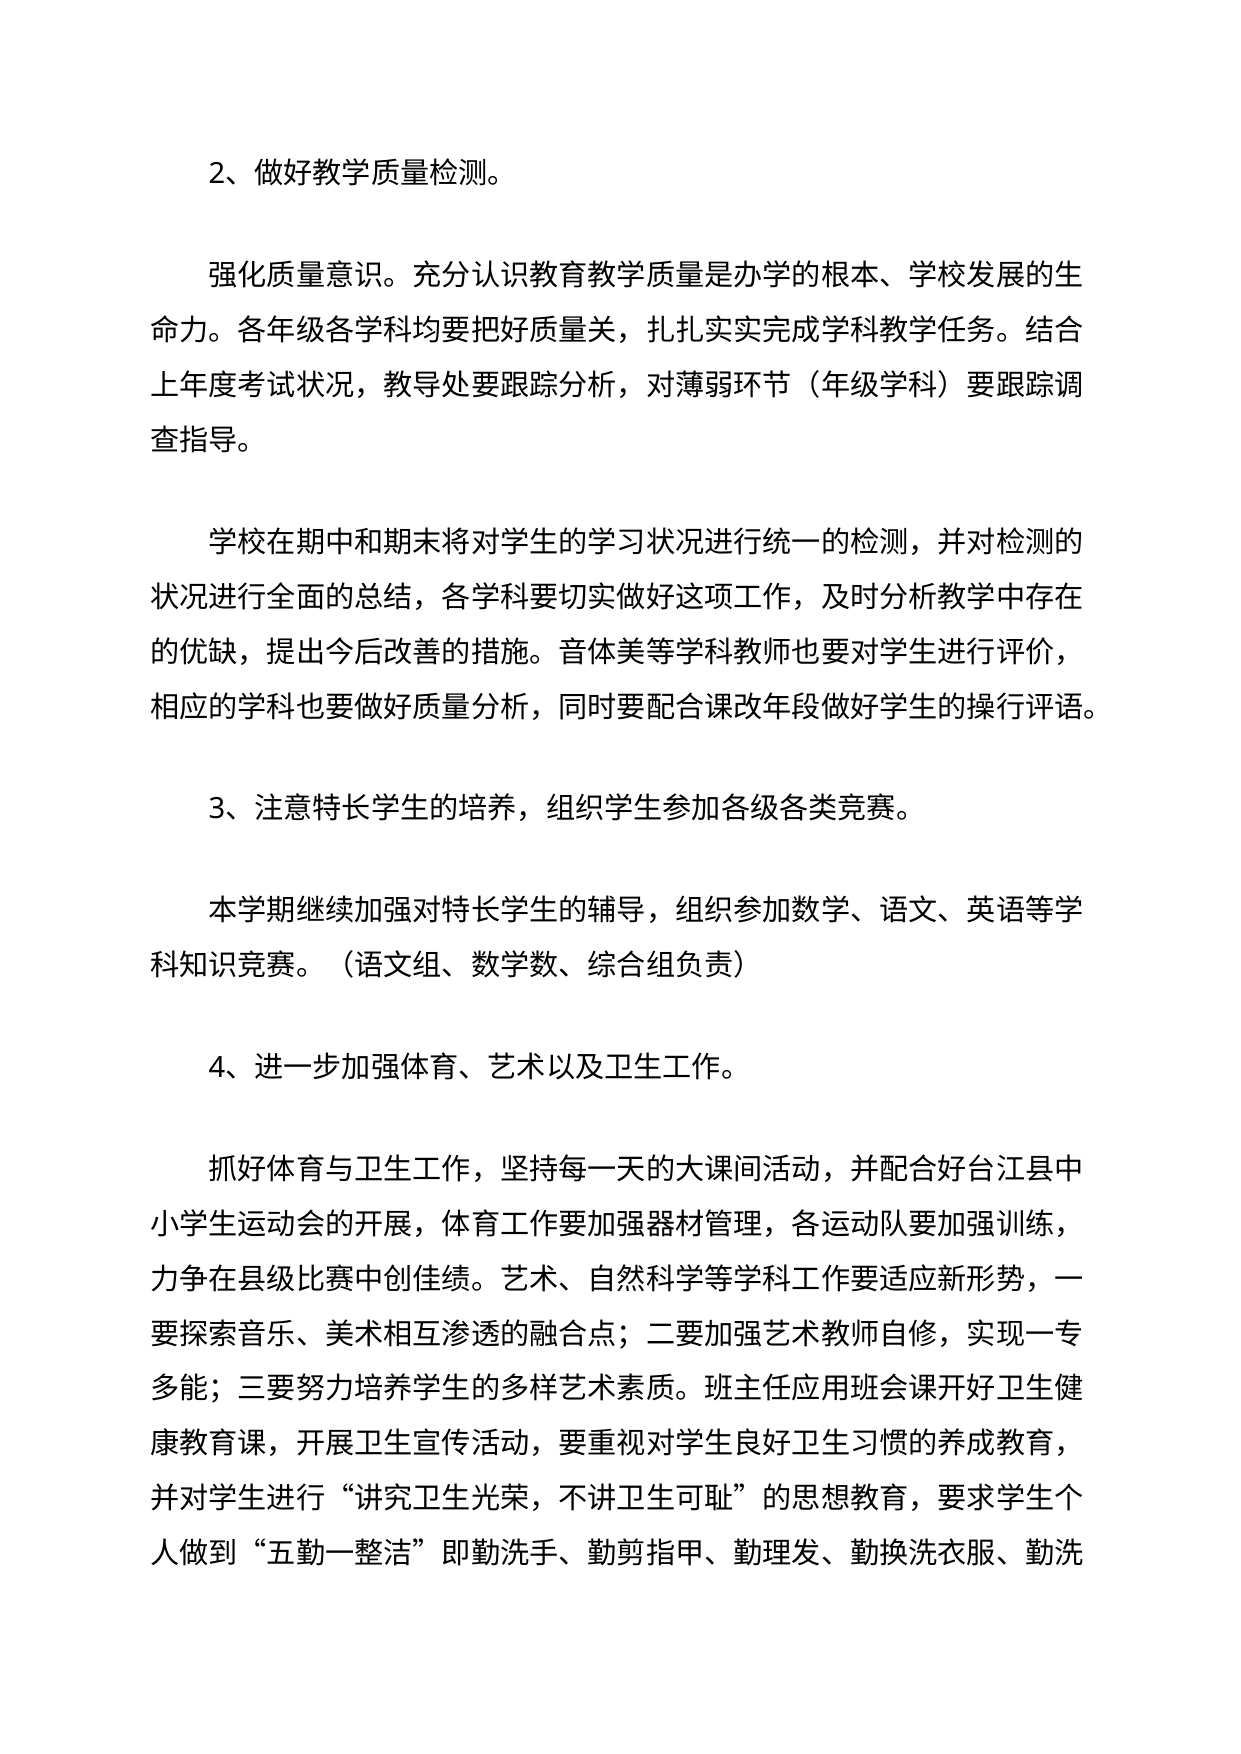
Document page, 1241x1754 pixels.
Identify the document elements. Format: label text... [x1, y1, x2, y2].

text 本学期继续加强对特长学生的辅导，组织参加数学、语文、英语等学科知识竞赛。（语文组、数学数、综合组负责） [150, 887, 1090, 984]
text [150, 1146, 1090, 1572]
text 2、做好教学质量检测。 [150, 150, 1090, 192]
text 强化质量意识。充分认识教育教学质量是办学的根本、学校发展的生命力。各年级各学科均要把好质量关，扎扎实实完成学科教学任务。结合上年度考试状况，教导处要跟踪分析，对薄弱环节（年级学科）要跟踪调查指导。 [150, 252, 1090, 459]
text 学校在期中和期末将对学生的学习状况进行统一的检测，并对检测的状况进行全面的总结，各学科要切实做好这项工作，及时分析教学中存在的优缺，提出今后改善的措施。音体美等学科教师也要对学生进行评价，相应的学科也要做好质量分析，同时要配合课改年段做好学生的操行评语。 [150, 518, 1090, 725]
text 3、注意特长学生的培养，组织学生参加各级各类竞赛。 [150, 785, 1090, 827]
text 4、进一步加强体育、艺术以及卫生工作。 [150, 1043, 1090, 1086]
